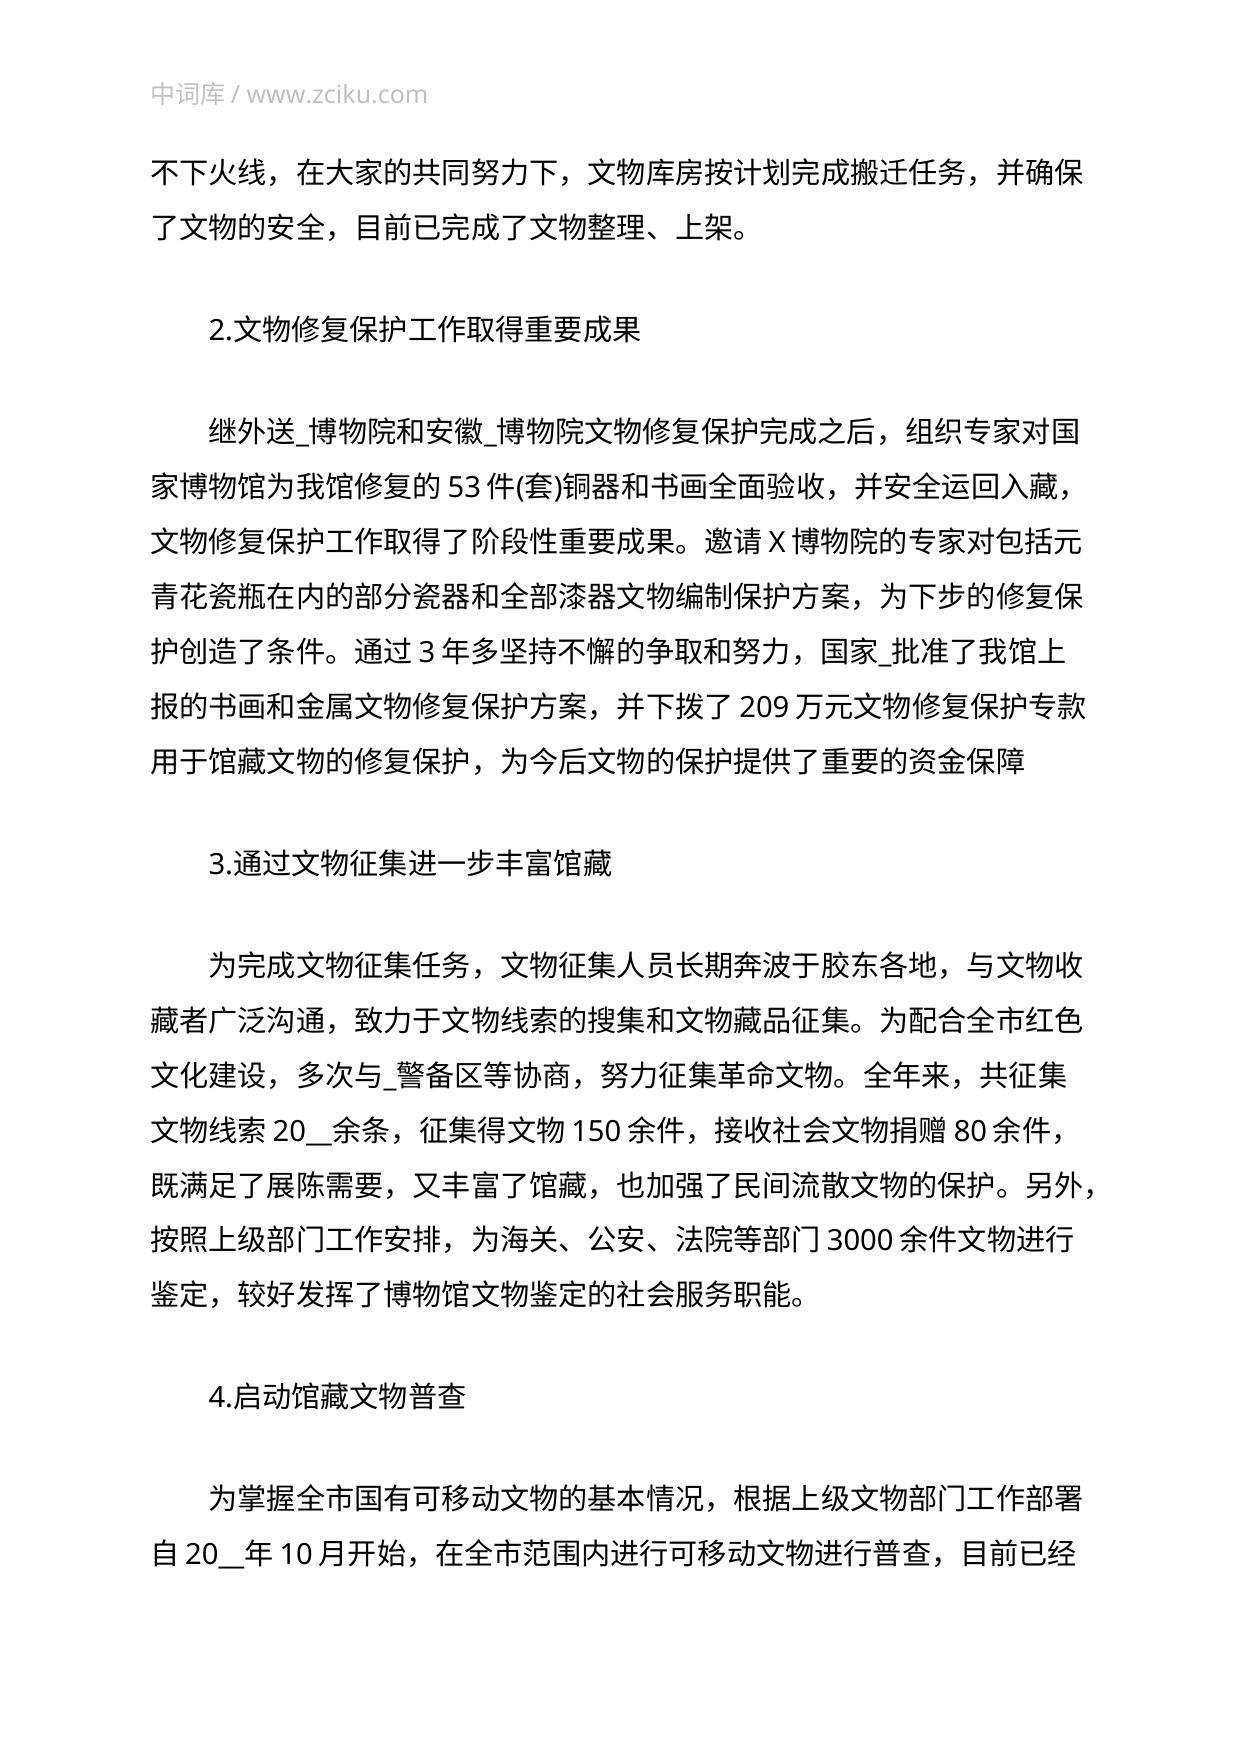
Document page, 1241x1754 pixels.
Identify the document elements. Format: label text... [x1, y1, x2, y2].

text 2.文物修复保护工作取得重要成果 [150, 307, 1090, 349]
text 3.通过文物征集进一步丰富馆藏 [150, 840, 1090, 883]
text 继外送_博物院和安徽_博物院文物修复保护完成之后，组织专家对国家博物馆为我馆修复的53件(套)铜器和书画全面验收，并安全运回入藏，文物修复保护工作取得了阶段性重要成果。邀请X博物院的专家对包括元青花瓷瓶在内的部分瓷器和全部漆器文物编制保护方案，为下步的修复保护创造了条件。通过3年多坚持不懈的争取和努力，国家_批准了我馆上报的书画和金属文物修复保护方案，并下拨了209万元文物修复保护专款用于馆藏文物的修复保护，为今后文物的保护提供了重要的资金保障 [150, 409, 1090, 781]
text 4.启动馆藏文物普查 [150, 1374, 1090, 1416]
text 为完成文物征集任务，文物征集人员长期奔波于胶东各地，与文物收藏者广泛沟通，致力于文物线索的搜集和文物藏品征集。为配合全市红色文化建设，多次与_警备区等协商，努力征集革命文物。全年来，共征集文物线索20__余条，征集得文物150余件，接收社会文物捐赠80余件，既满足了展陈需要，又丰富了馆藏，也加强了民间流散文物的保护。另外，按照上级部门工作安排，为海关、公安、法院等部门3000余件文物进行鉴定，较好发挥了博物馆文物鉴定的社会服务职能。 [150, 942, 1090, 1314]
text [150, 1476, 1090, 1573]
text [150, 150, 1090, 247]
